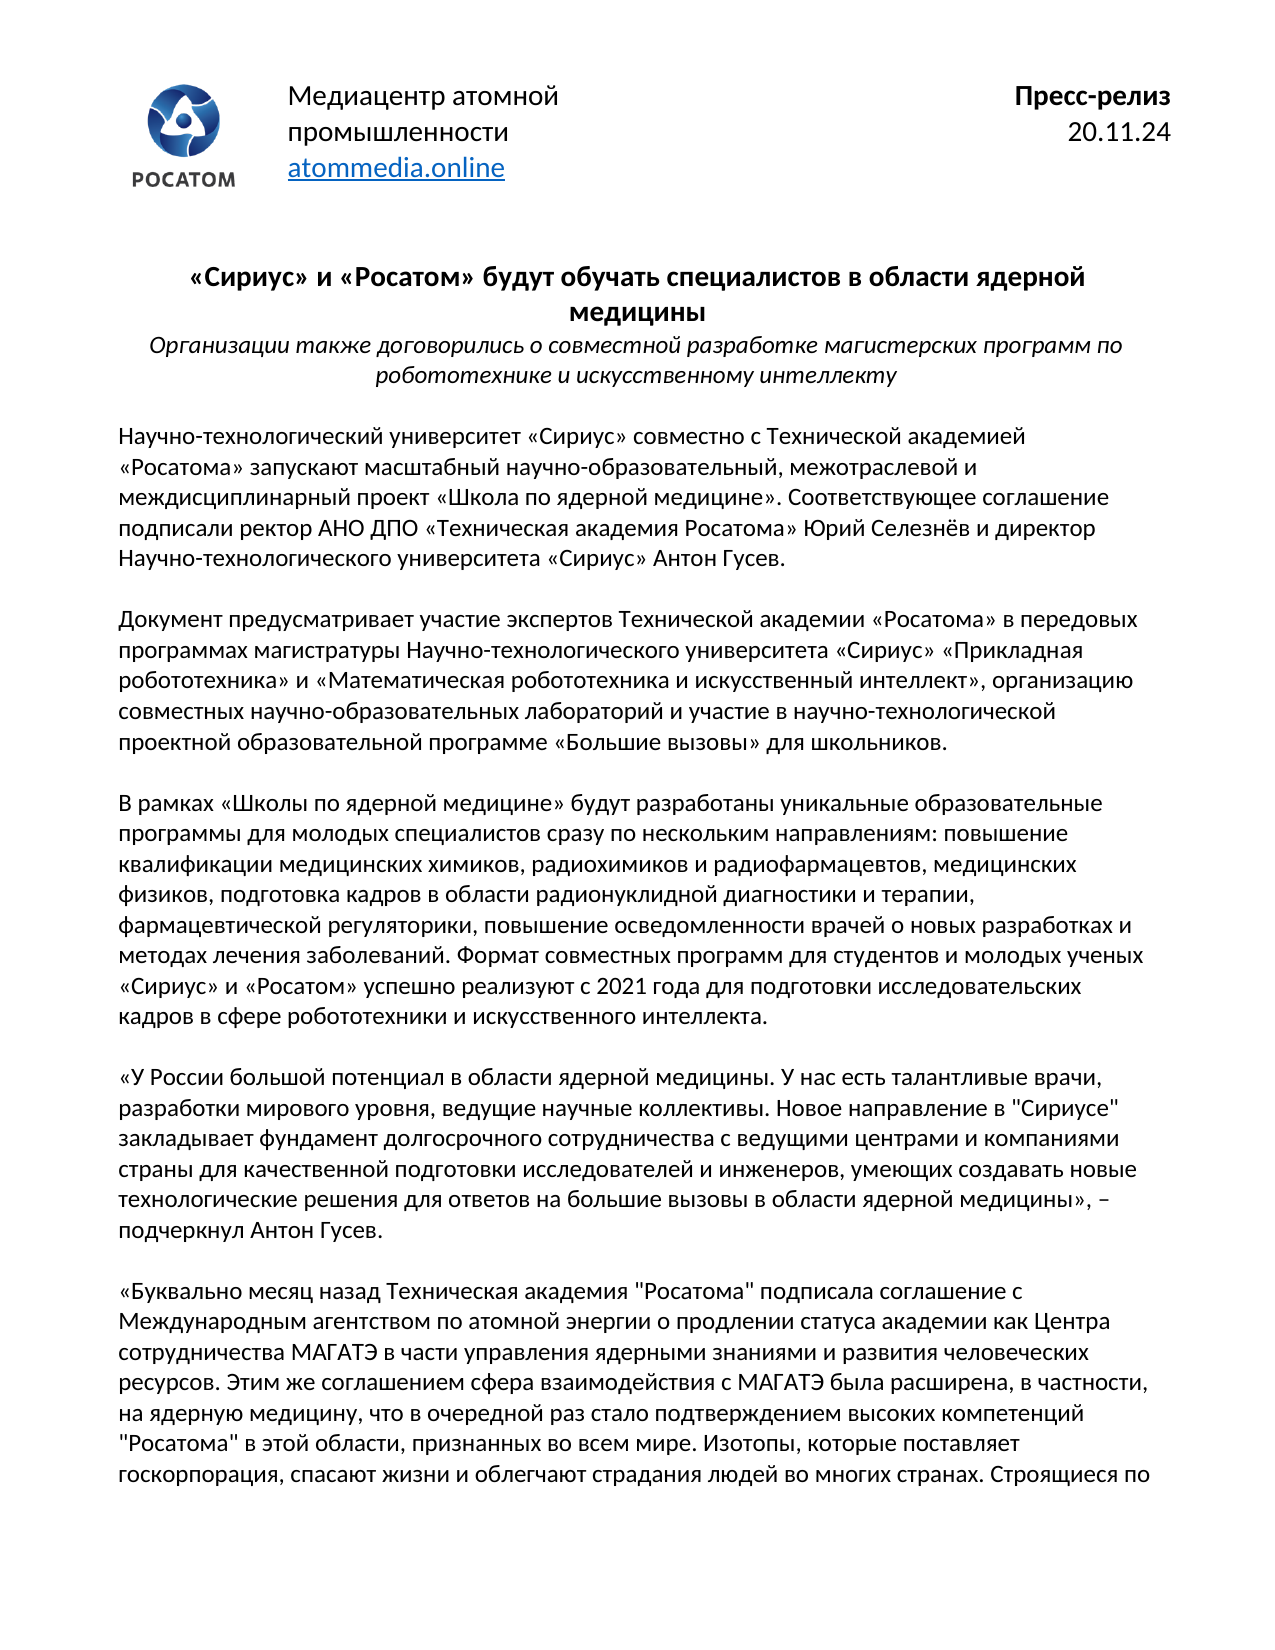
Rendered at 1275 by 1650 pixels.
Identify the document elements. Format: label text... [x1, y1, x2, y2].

text «У России большой потенциал в области ядерной медицины. У нас есть талантливые врачи, разработки мирового уровня, ведущие научные коллективы. Новое направление в "Сириусе" закладывает фундамент долгосрочного сотрудничества с ведущими центрами и компаниями страны для качественной подготовки исследователей и инженеров, умеющих создавать новые технологические решения для ответов на большие вызовы в области ядерной медицины», – подчеркнул Антон Гусев. [118, 1061, 1157, 1244]
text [118, 1275, 1157, 1489]
table_header Медиацентр атомной промышленности atommedia.online [276, 78, 705, 222]
text «Сириус» и «Росатом» будут обучать специалистов в области ядерной медицины [118, 258, 1157, 329]
text В рамках «Школы по ядерной медицине» будут разработаны уникальные образовательные программы для молодых специалистов сразу по нескольким направлениям: повышение квалификации медицинских химиков, радиохимиков и радиофармацевтов, медицинских физиков, подготовка кадров в области радионуклидной диагностики и терапии, фармацевтической регуляторики, повышение осведомленности врачей о новых разработках и методах лечения заболеваний. Формат совместных программ для студентов и молодых ученых «Сириус» и «Росатом» успешно реализуют с 2021 года для подготовки исследовательских кадров в сфере робототехники и искусственного интеллекта. [118, 787, 1157, 1031]
text Научно-технологический университет «Сириус» совместно с Технической академией «Росатома» запускают масштабный научно-образовательный, межотраслевой и междисциплинарный проект «Школа по ядерной медицине». Соответствующее соглашение подписали ректор АНО ДПО «Техническая академия Росатома» Юрий Селезнёв и директор Научно-технологического университета «Сириус» Антон Гусев. [118, 420, 1157, 573]
picture [132, 84, 235, 187]
table_header Пресс-релиз 20.11.24 [705, 78, 1240, 222]
text Организации также договорились о совместной разработке магистерских программ по робототехнике и искусственному интеллекту [118, 329, 1157, 390]
table_header [118, 78, 276, 222]
text Документ предусматривает участие экспертов Технической академии «Росатома» в передовых программах магистратуры Научно-технологического университета «Сириус» «Прикладная робототехника» и «Математическая робототехника и искусственный интеллект», организацию совместных научно-образовательных лабораторий и участие в научно-технологической проектной образовательной программе «Большие вызовы» для школьников. [118, 603, 1157, 756]
